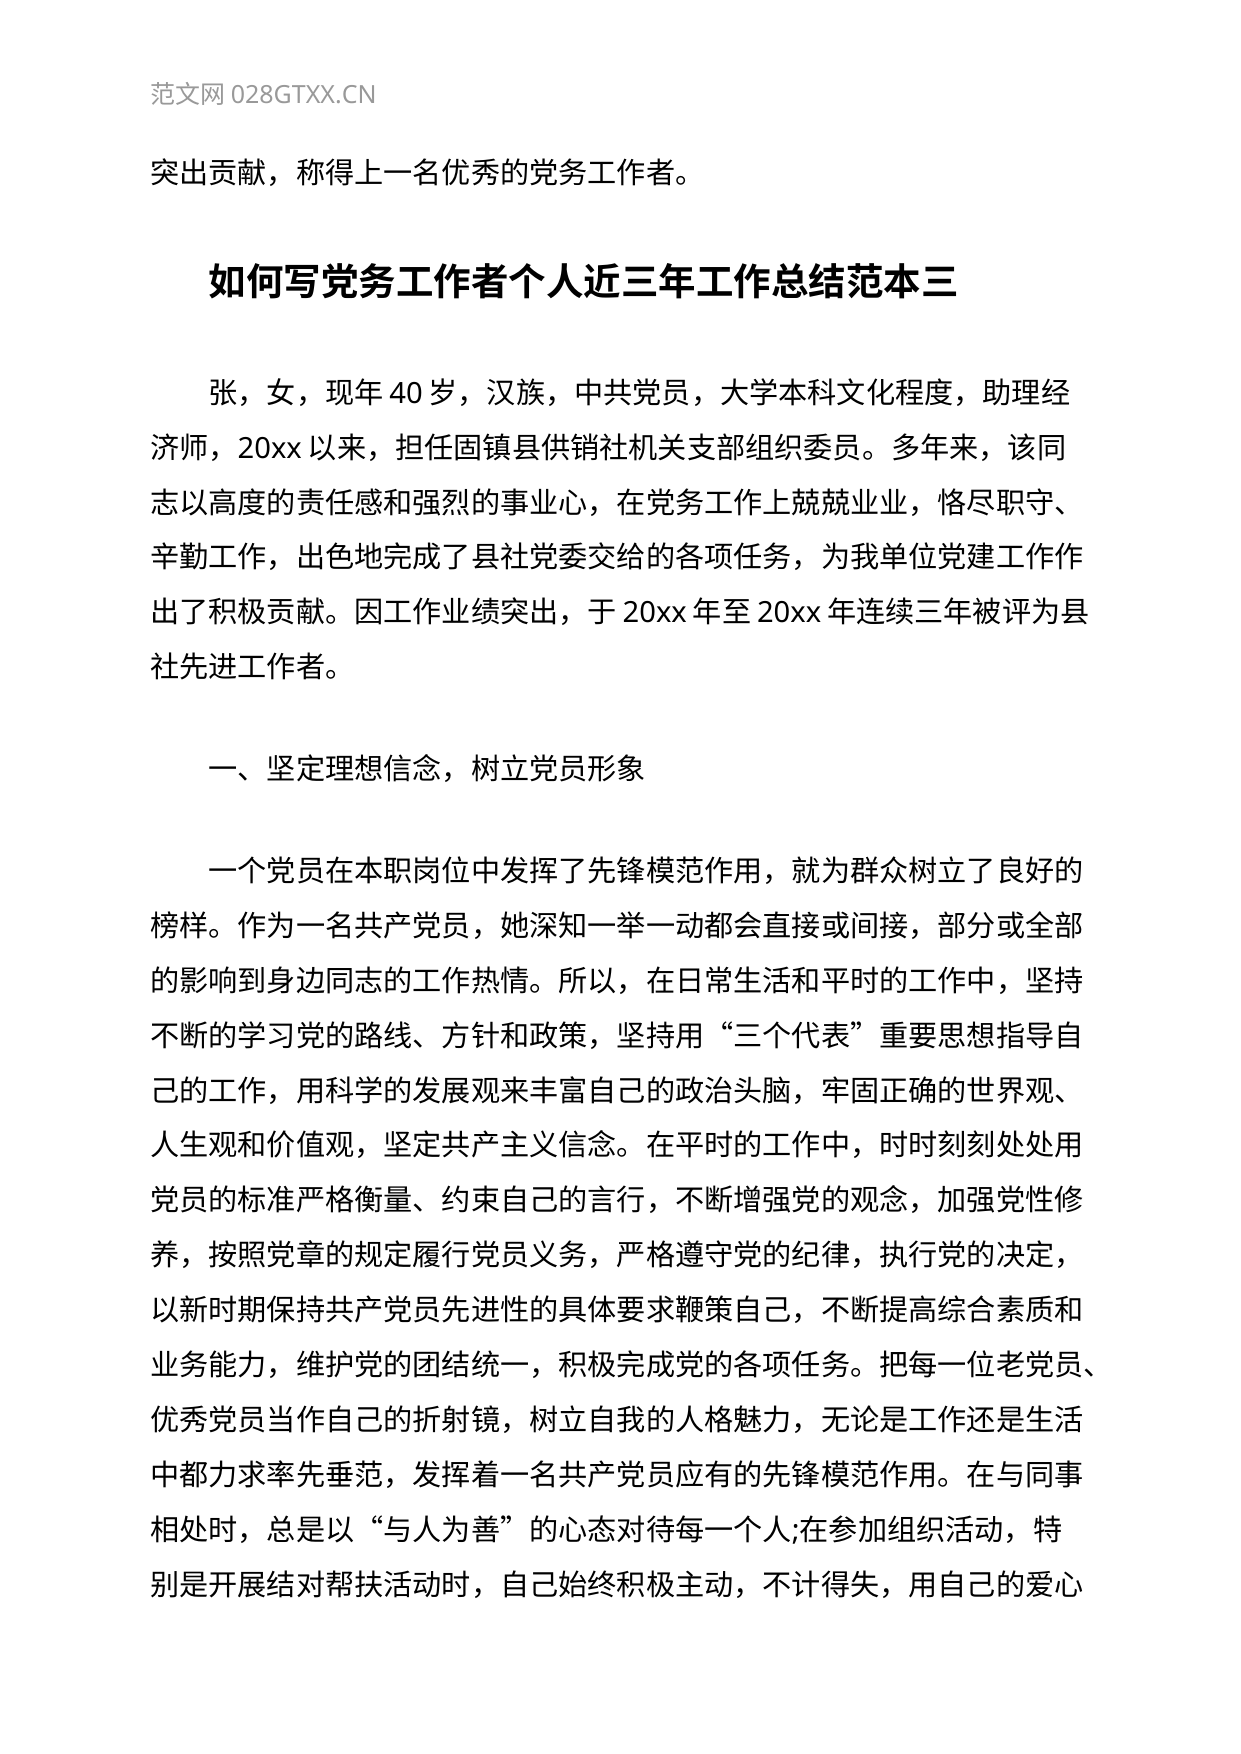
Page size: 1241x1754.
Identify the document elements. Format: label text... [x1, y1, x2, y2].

text 张，女，现年40岁，汉族，中共党员，大学本科文化程度，助理经济师，20xx以来，担任固镇县供销社机关支部组织委员。多年来，该同志以高度的责任感和强烈的事业心，在党务工作上兢兢业业，恪尽职守、辛勤工作，出色地完成了县社党委交给的各项任务，为我单位党建工作作出了积极贡献。因工作业绩突出，于20xx年至20xx年连续三年被评为县社先进工作者。 [150, 369, 1090, 686]
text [150, 150, 1090, 192]
text 一、坚定理想信念，树立党员形象 [150, 746, 1090, 788]
text 如何写党务工作者个人近三年工作总结范本三 [150, 252, 1090, 306]
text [150, 847, 1090, 1603]
